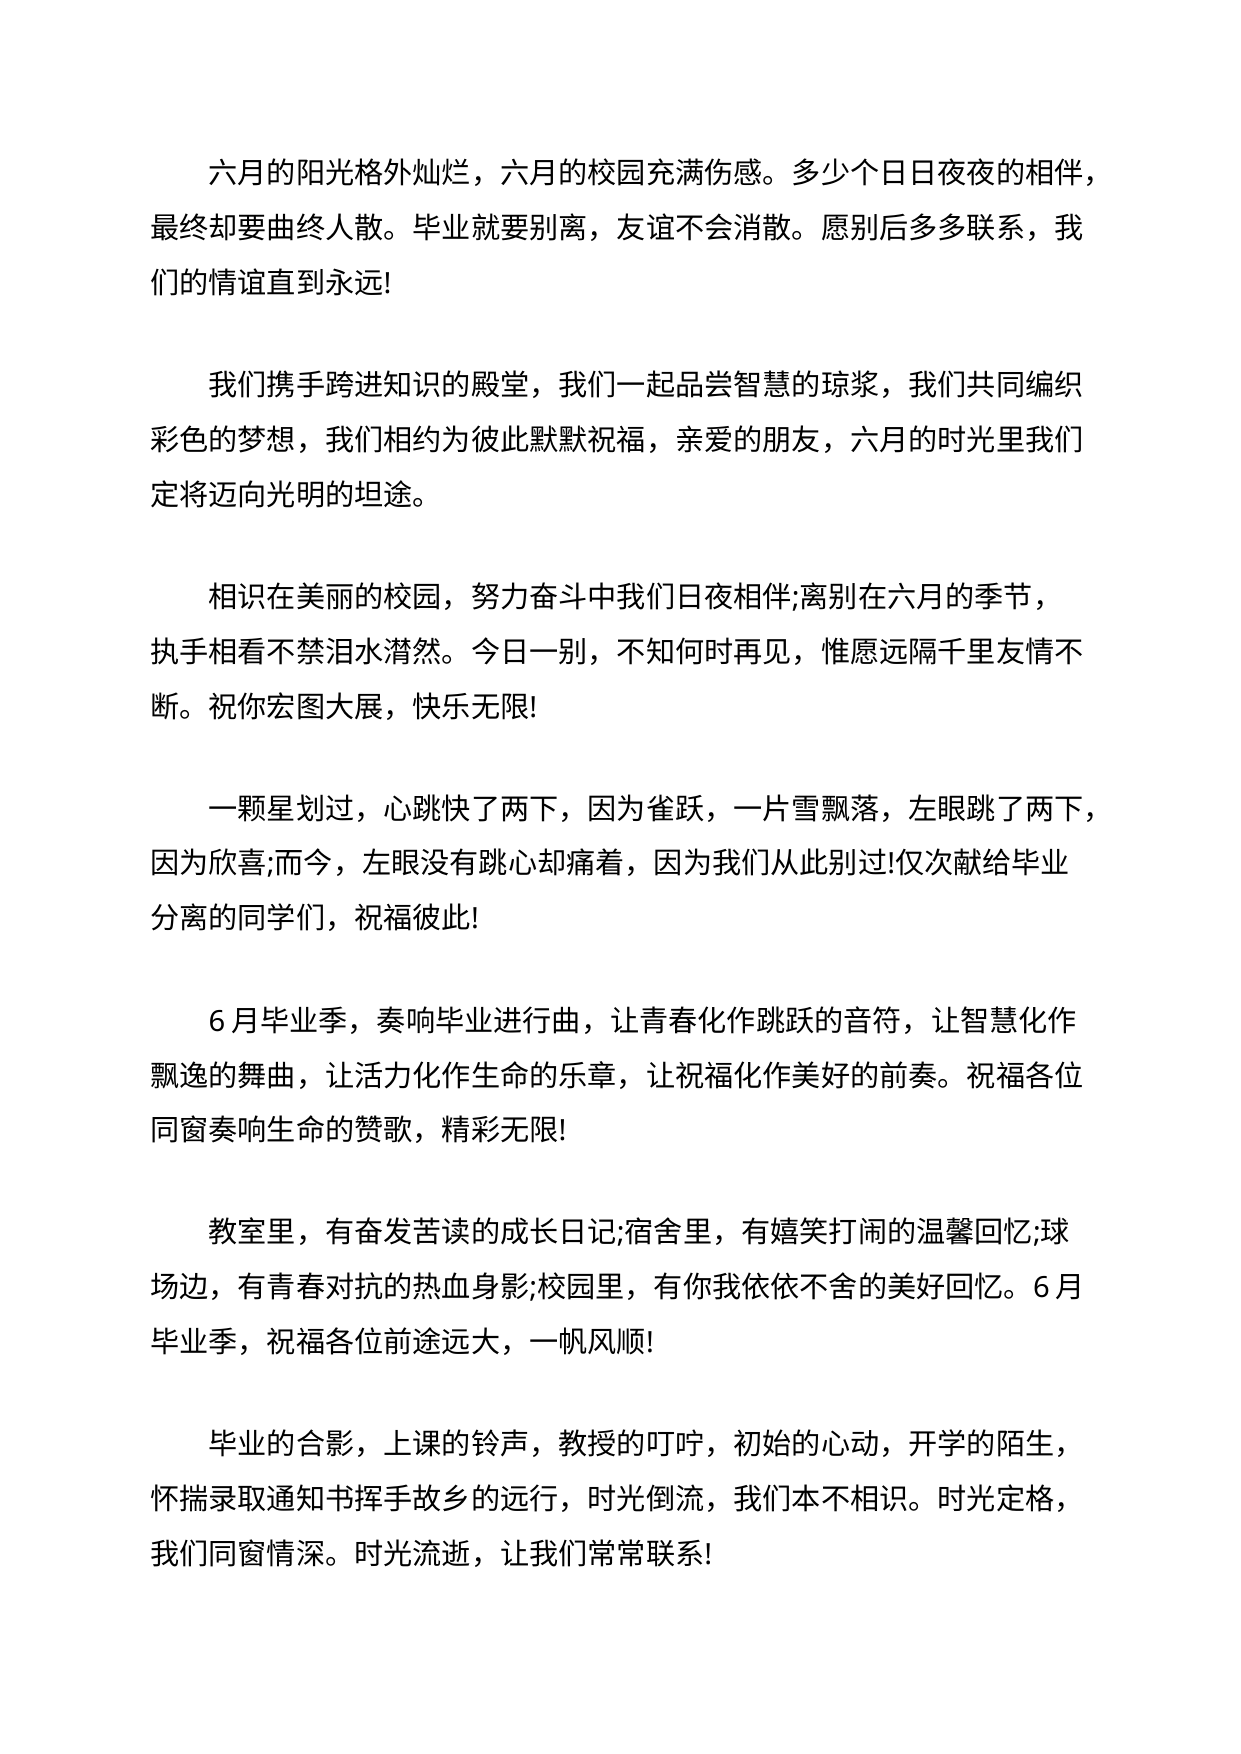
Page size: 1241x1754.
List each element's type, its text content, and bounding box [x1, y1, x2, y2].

text 毕业的合影，上课的铃声，教授的叮咛，初始的心动，开学的陌生，怀揣录取通知书挥手故乡的远行，时光倒流，我们本不相识。时光定格，我们同窗情深。时光流逝，让我们常常联系! [150, 1421, 1090, 1573]
text 教室里，有奋发苦读的成长日记;宿舍里，有嬉笑打闹的温馨回忆;球场边，有青春对抗的热血身影;校园里，有你我依依不舍的美好回忆。6月毕业季，祝福各位前途远大，一帆风顺! [150, 1209, 1090, 1361]
text 6月毕业季，奏响毕业进行曲，让青春化作跳跃的音符，让智慧化作飘逸的舞曲，让活力化作生命的乐章，让祝福化作美好的前奏。祝福各位同窗奏响生命的赞歌，精彩无限! [150, 997, 1090, 1149]
text 六月的阳光格外灿烂，六月的校园充满伤感。多少个日日夜夜的相伴，最终却要曲终人散。毕业就要别离，友谊不会消散。愿别后多多联系，我们的情谊直到永远! [150, 150, 1090, 302]
text 一颗星划过，心跳快了两下，因为雀跃，一片雪飘落，左眼跳了两下，因为欣喜;而今，左眼没有跳心却痛着，因为我们从此别过!仅次献给毕业分离的同学们，祝福彼此! [150, 785, 1090, 937]
text 相识在美丽的校园，努力奋斗中我们日夜相伴;离别在六月的季节，执手相看不禁泪水潸然。今日一别，不知何时再见，惟愿远隔千里友情不断。祝你宏图大展，快乐无限! [150, 573, 1090, 726]
text 我们携手跨进知识的殿堂，我们一起品尝智慧的琼浆，我们共同编织彩色的梦想，我们相约为彼此默默祝福，亲爱的朋友，六月的时光里我们定将迈向光明的坦途。 [150, 362, 1090, 514]
